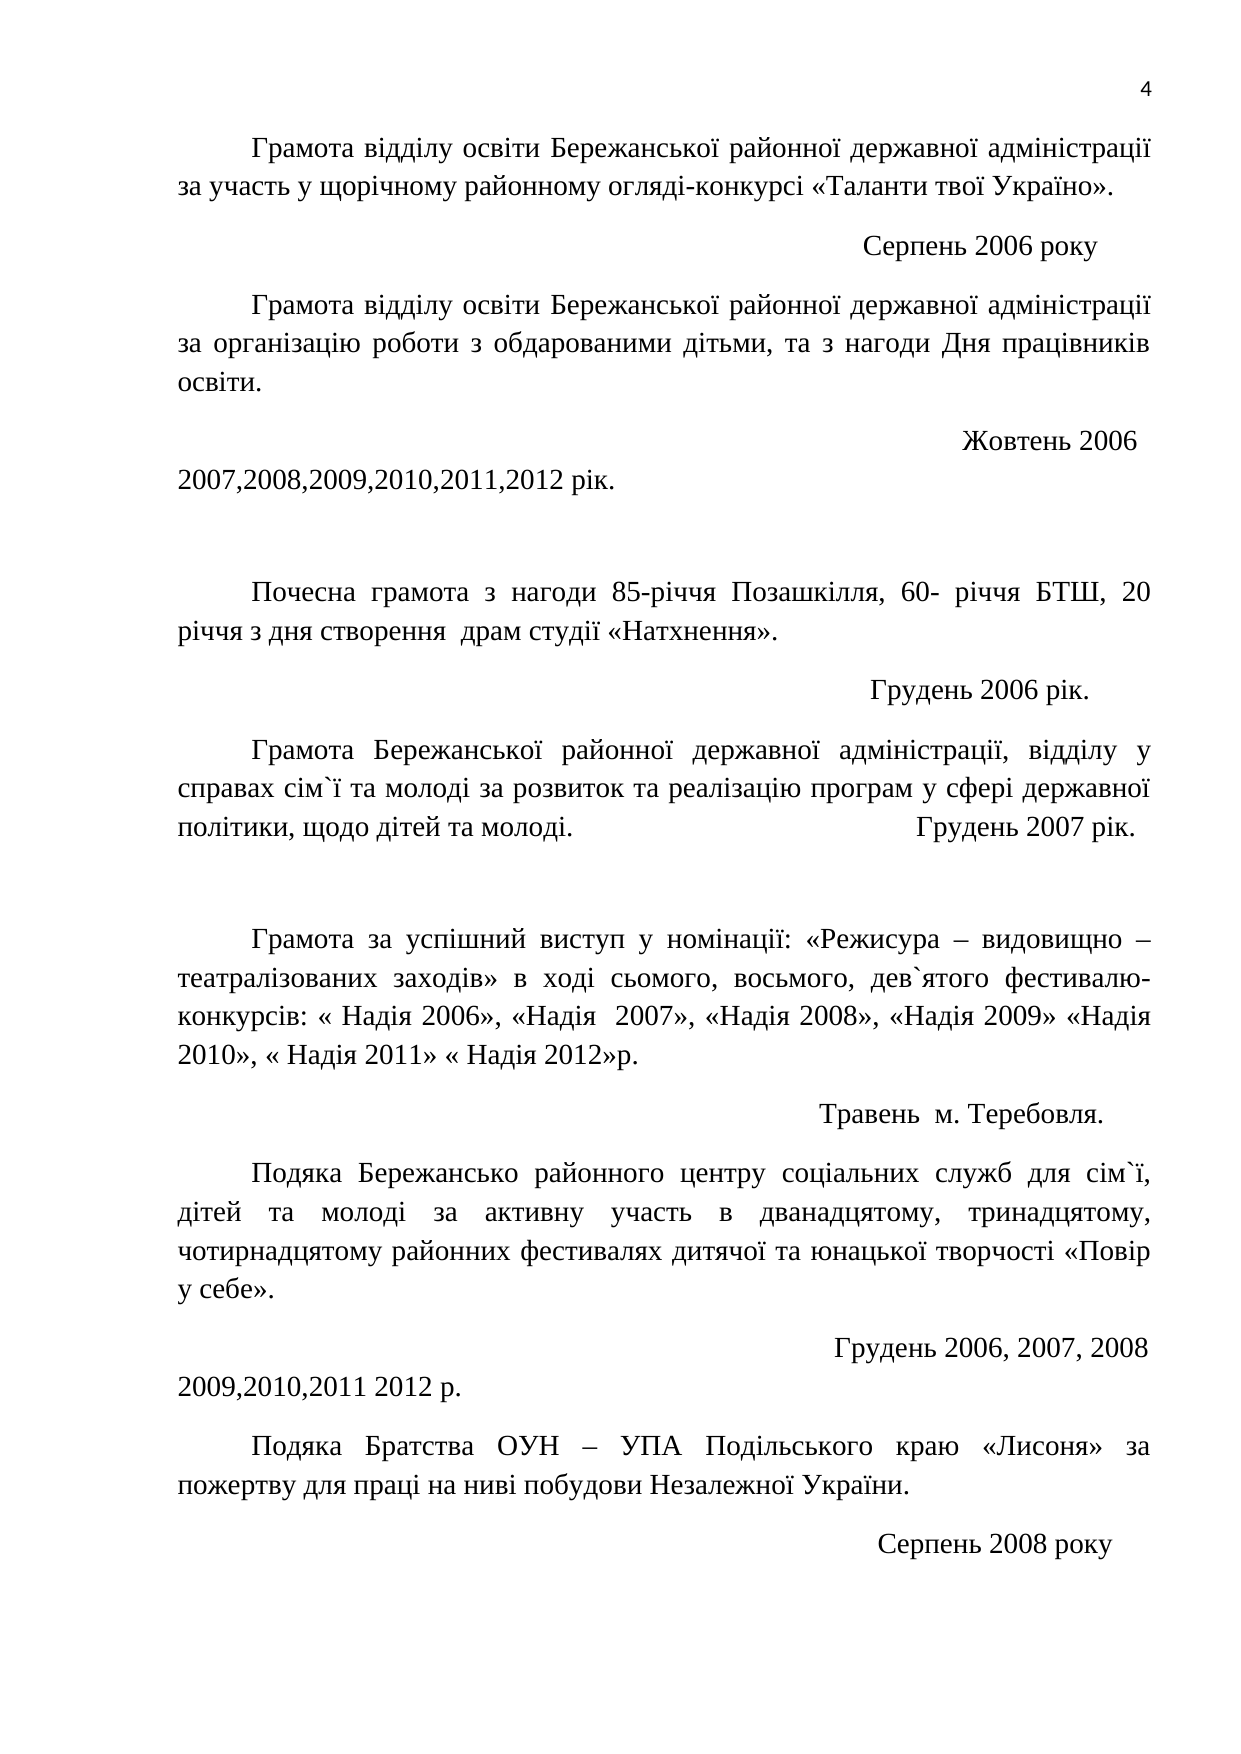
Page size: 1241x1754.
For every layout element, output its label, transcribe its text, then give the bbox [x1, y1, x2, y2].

text Грудень 2006, 2007, 2008 2009,2010,2011 2012 р. [177, 1331, 1152, 1403]
text Жовтень 2006 2007,2008,2009,2010,2011,2012 рік. [177, 423, 1152, 496]
text Грудень 2006 рік. [177, 672, 1152, 706]
text Грамота відділу освіти Бережанської районної державної адміністрації за організацію роботи з обдарованими дітьми, та з нагоди Дня працівників освіти. [177, 287, 1152, 398]
text Грамота відділу освіти Бережанської районної державної адміністрації за участь у щорічному районному огляді-конкурсі «Таланти твої Україно». [177, 130, 1152, 202]
text Подяка Бережансько районного центру соціальних служб для сім`ї, дітей та молоді за активну участь в дванадцятому, тринадцятому, чотирнадцятому районних фестивалях дитячої та юнацької творчості «Повір у себе». [177, 1156, 1152, 1305]
text Серпень 2006 року [177, 228, 1152, 261]
text Почесна грамота з нагоди 85-річчя Позашкілля, 60- річчя БТШ, 20 річчя з дня створення драм студії «Натхнення». [177, 574, 1152, 647]
text Грамота Бережанської районної державної адміністрації, відділу у справах сім`ї та молоді за розвиток та реалізацію програм у сфері державної політики, щодо дітей та молоді. Грудень 2007 рік. [177, 732, 1152, 842]
text Подяка Братства ОУН – УПА Подільського краю «Лисоня» за пожертву для праці на ниві побудови Незалежної України. [177, 1428, 1152, 1501]
text Серпень 2008 року [177, 1526, 1152, 1560]
text Травень м. Теребовля. [177, 1096, 1152, 1130]
text Грамота за успішний виступ у номінації: «Режисура – видовищно – театралізованих заходів» в ході сьомого, восьмого, дев`ятого фестивалю- конкурсів: « Надія 2006», «Надія 2007», «Надія 2008», «Надія 2009» «Надія 2010», « Надія 2011» « Надія 2012»р. [177, 921, 1152, 1070]
